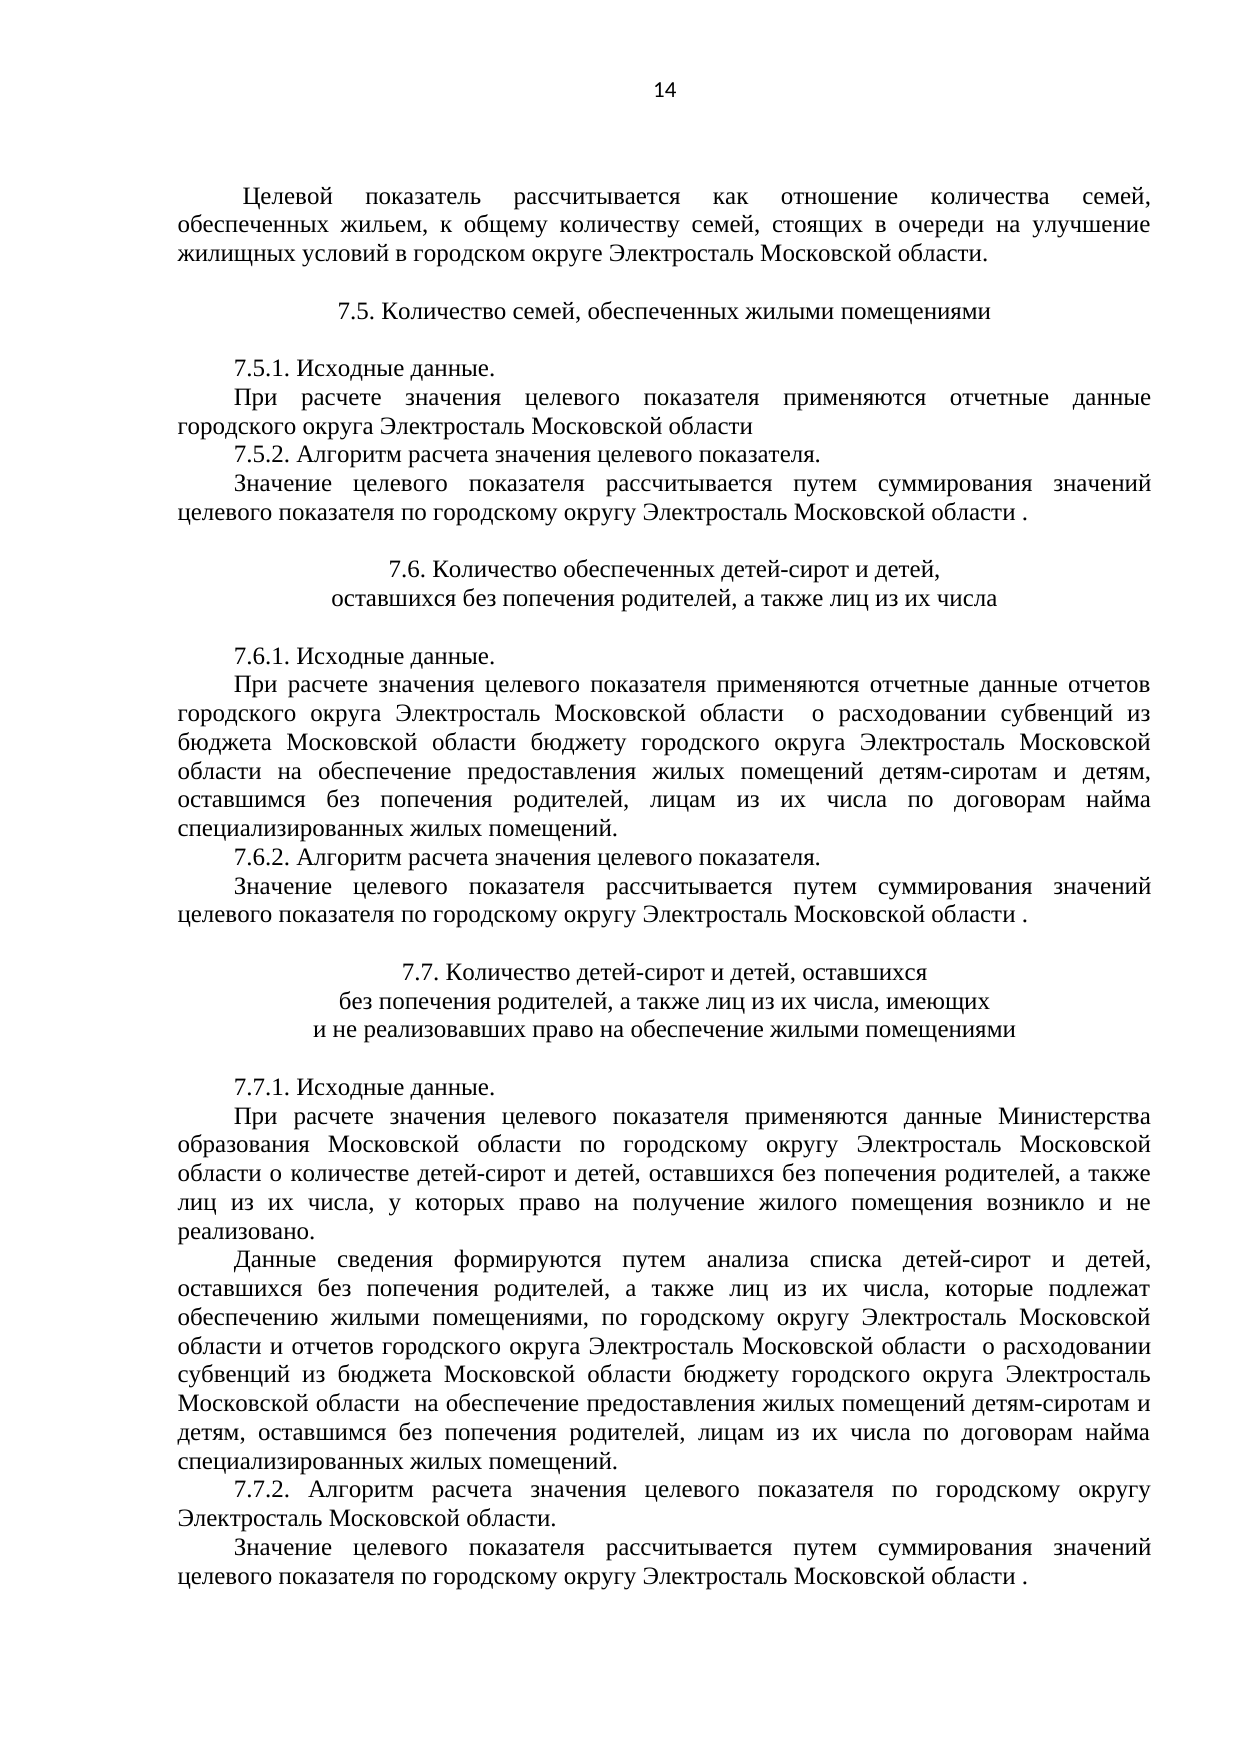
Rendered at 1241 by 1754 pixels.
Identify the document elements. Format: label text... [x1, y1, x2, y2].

text 7.5. Количество семей, обеспеченных жилыми помещениями [177, 296, 1152, 324]
text При расчете значения целевого показателя применяются отчетные данные городского округа Электросталь Московской области [177, 382, 1152, 439]
text 7.5.2. Алгоритм расчета значения целевого показателя. [177, 439, 1152, 468]
text Данные сведения формируются путем анализа списка детей-сирот и детей, оставшихся без попечения родителей, а также лиц из их числа, которые подлежат обеспечению жилыми помещениями, по городскому округу Электросталь Московской области и отчетов городского округа Электросталь Московской области о расходовании субвенций из бюджета Московской области бюджету городского округа Электросталь Московской области на обеспечение предоставления жилых помещений детям-сиротам и детям, оставшимся без попечения родителей, лицам из их числа по договорам найма специализированных жилых помещений. [177, 1244, 1152, 1474]
text 7.5.1. Исходные данные. [177, 353, 1152, 382]
text 7.6.1. Исходные данные. [177, 641, 1152, 669]
text 7.7.2. Алгоритм расчета значения целевого показателя по городскому округу Электросталь Московской области. [177, 1474, 1152, 1532]
text Значение целевого показателя рассчитывается путем суммирования значений целевого показателя по городскому округу Электросталь Московской области . [177, 1532, 1152, 1589]
text Целевой показатель рассчитывается как отношение количества семей, обеспеченных жильем, к общему количеству семей, стоящих в очереди на улучшение жилищных условий в городском округе Электросталь Московской области. [177, 181, 1152, 267]
text При расчете значения целевого показателя применяются данные Министерства образования Московской области по городскому округу Электросталь Московской области о количестве детей-сирот и детей, оставшихся без попечения родителей, а также лиц из их числа, у которых право на получение жилого помещения возникло и не реализовано. [177, 1101, 1152, 1244]
text Значение целевого показателя рассчитывается путем суммирования значений целевого показателя по городскому округу Электросталь Московской области . [177, 468, 1152, 526]
text 7.6. Количество обеспеченных детей-сирот и детей, [177, 554, 1152, 583]
text 7.6.2. Алгоритм расчета значения целевого показателя. [177, 842, 1152, 871]
text 7.7.1. Исходные данные. [177, 1072, 1152, 1101]
text 7.7. Количество детей-сирот и детей, оставшихся [177, 957, 1152, 986]
text оставшихся без попечения родителей, а также лиц из их числа [177, 583, 1152, 612]
text При расчете значения целевого показателя применяются отчетные данные отчетов городского округа Электросталь Московской области о расходовании субвенций из бюджета Московской области бюджету городского округа Электросталь Московской области на обеспечение предоставления жилых помещений детям-сиротам и детям, оставшимся без попечения родителей, лицам из их числа по договорам найма специализированных жилых помещений. [177, 669, 1152, 842]
text Значение целевого показателя рассчитывается путем суммирования значений целевого показателя по городскому округу Электросталь Московской области . [177, 871, 1152, 928]
text без попечения родителей, а также лиц из их числа, имеющих [177, 986, 1152, 1014]
text и не реализовавших право на обеспечение жилыми помещениями [177, 1014, 1152, 1043]
